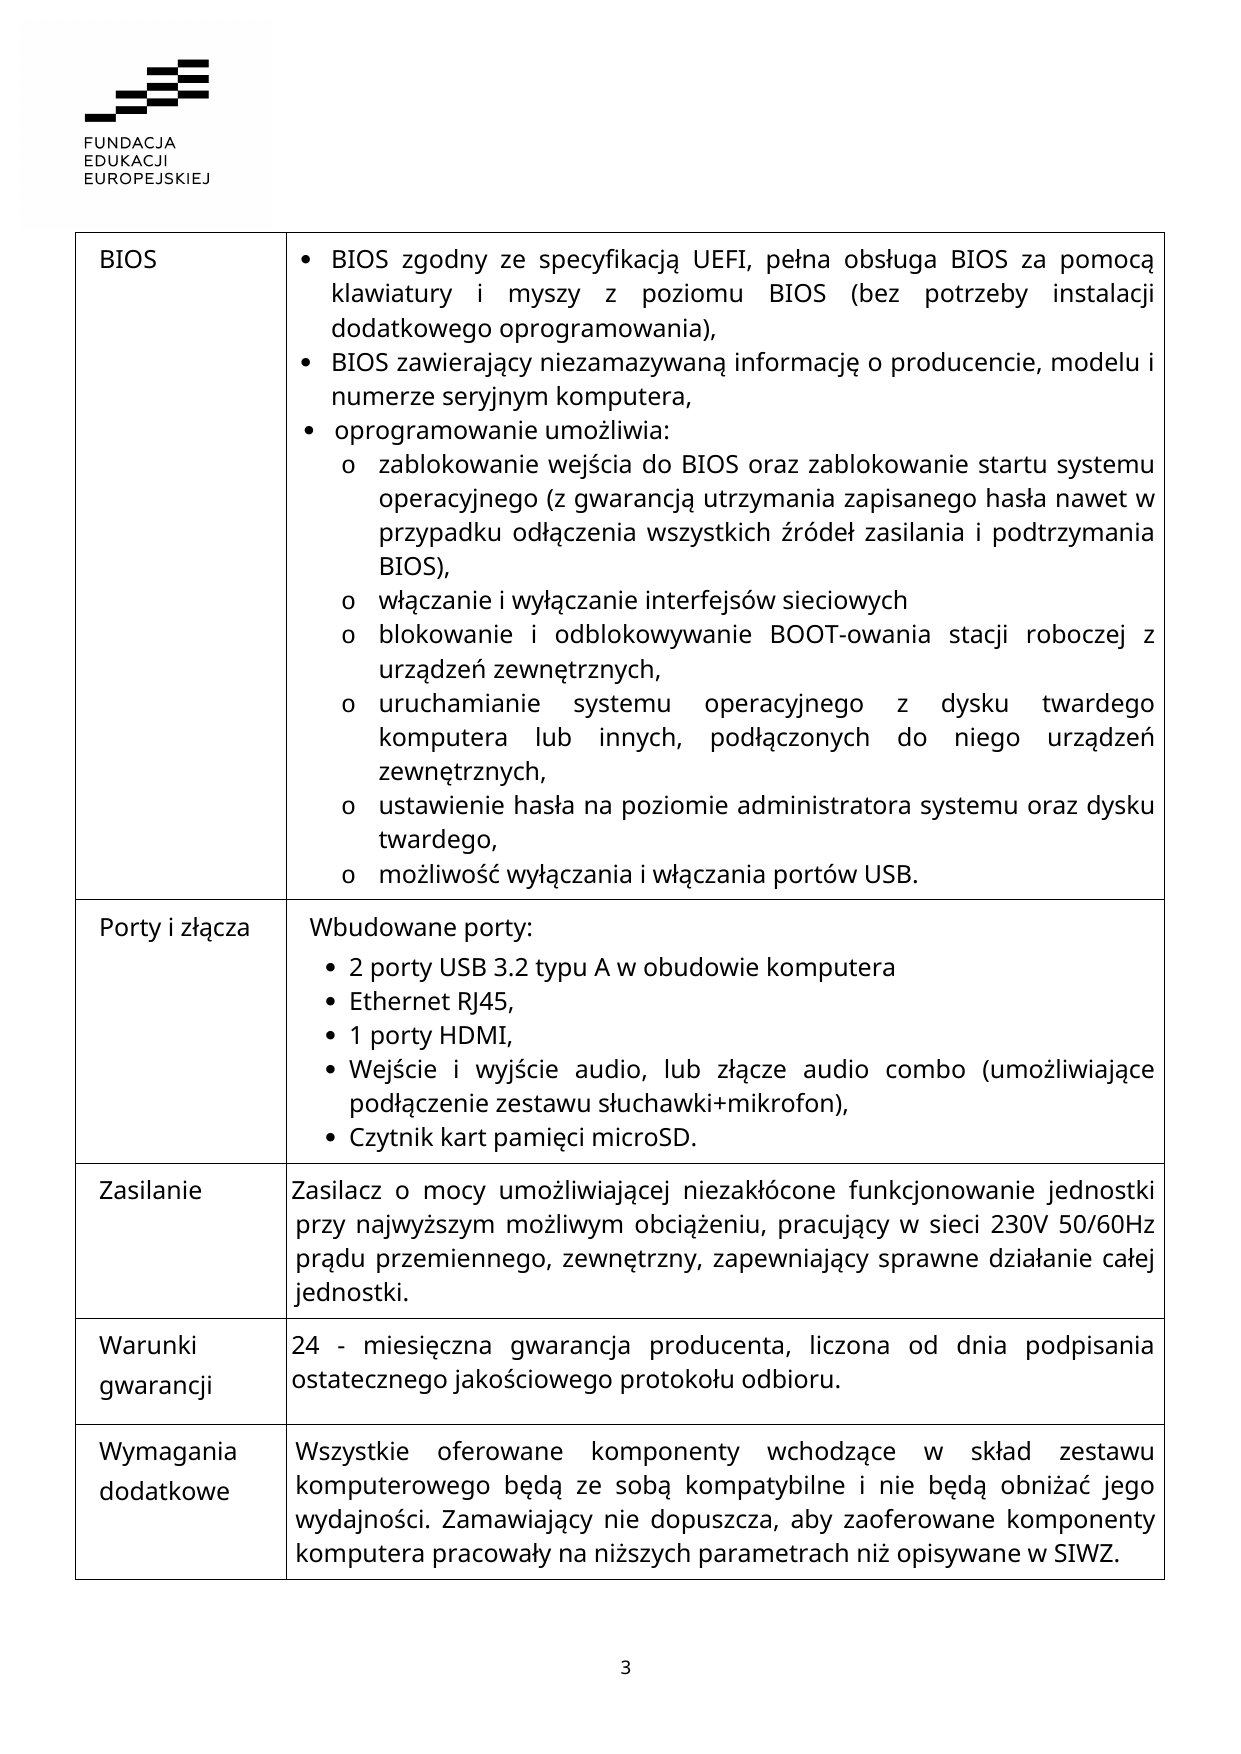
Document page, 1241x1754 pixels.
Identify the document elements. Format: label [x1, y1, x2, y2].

picture [20, 20, 273, 230]
